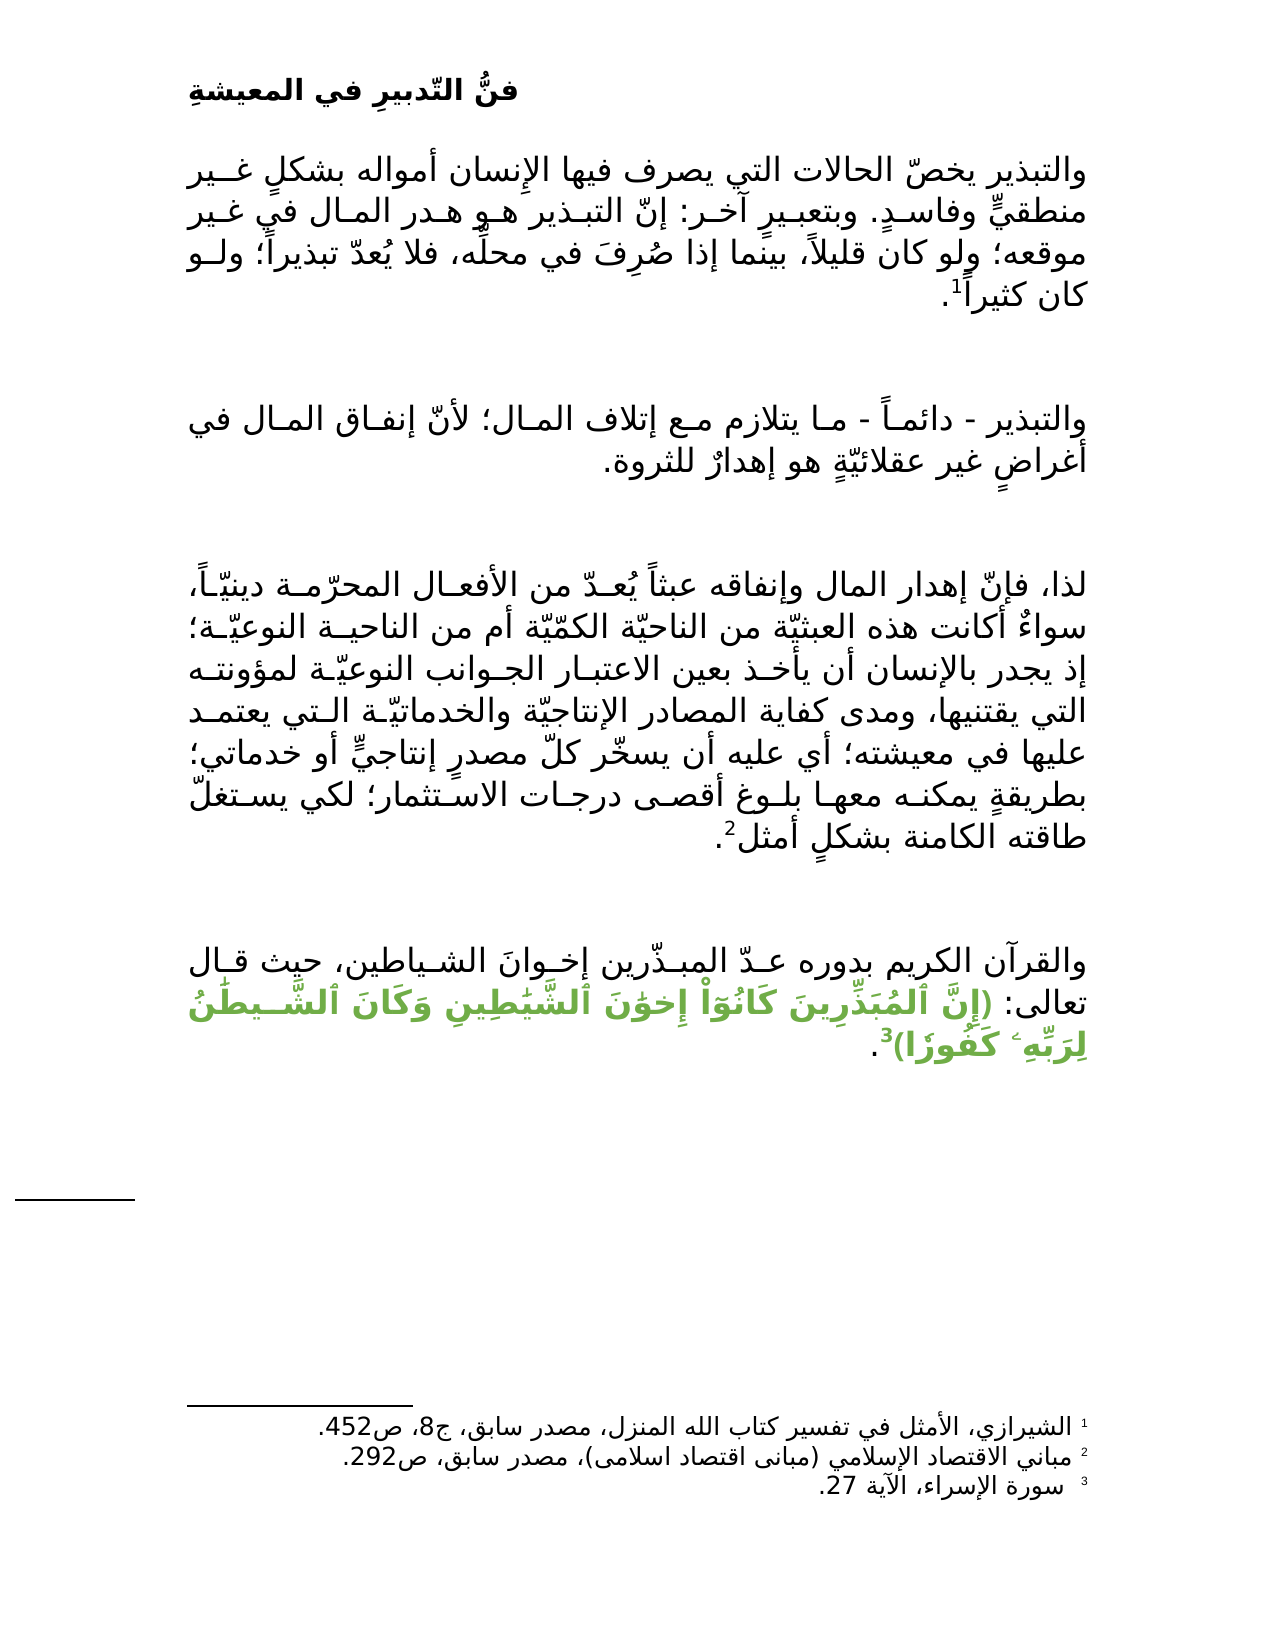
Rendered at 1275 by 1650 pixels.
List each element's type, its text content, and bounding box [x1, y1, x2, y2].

text والتبذير يخصّ الحالات التي يصرف فيها الإِنسان أمواله بشكلٍ غير منطقيٍّ وفاسدٍ. وبتعبيرٍ آخر: إنّ التبذير هو هدر المال في غير موقعه؛ ولو كان قليلاً، بينما إذا صُرِفَ في محلِّه، فلا يُعدّ تبذيراً؛ ولو كان كثيراً. [187, 150, 1087, 314]
text والقرآن الكريم بدوره عدّ المبذّرين إخوانَ الشياطين، حيث قال تعالى: ﴿إِنَّ ٱلمُبَذِّرِينَ كَانُوٓاْ إِخوَٰنَ ٱلشَّيَٰطِينِ وَكَانَ ٱلشَّيطَٰنُ لِرَبِّهِۦ كَفُورٗا﴾. [187, 941, 1087, 1064]
text والتبذير - دائماً - ما يتلازم مع إتلاف المال؛ لأنّ إنفاق المال في أغراضٍ غير عقلائيّةٍ هو إهدارٌ للثروة. [187, 400, 1087, 481]
text لذا، فإنّ إهدار المال وإنفاقه عبثاً يُعدّ من الأفعال المحرّمة دينيّاً، سواءٌ أكانت هذه العبثيّة من الناحيّة الكمّيّة أم من الناحية النوعيّة؛ إذ يجدر بالإنسان أن يأخذ بعين الاعتبار الجوانب النوعيّة لمؤونته التي يقتنيها، ومدى كفاية المصادر الإنتاجيّة والخدماتيّة التي يعتمد عليها في معيشته؛ أي عليه أن يسخّر كلّ مصدرٍ إنتاجيٍّ أو خدماتي؛ بطريقةٍ يمكنه معها بلوغ أقصى درجات الاستثمار؛ لكي يستغلّ طاقته الكامنة بشكلٍ أمثل. [187, 566, 1087, 856]
